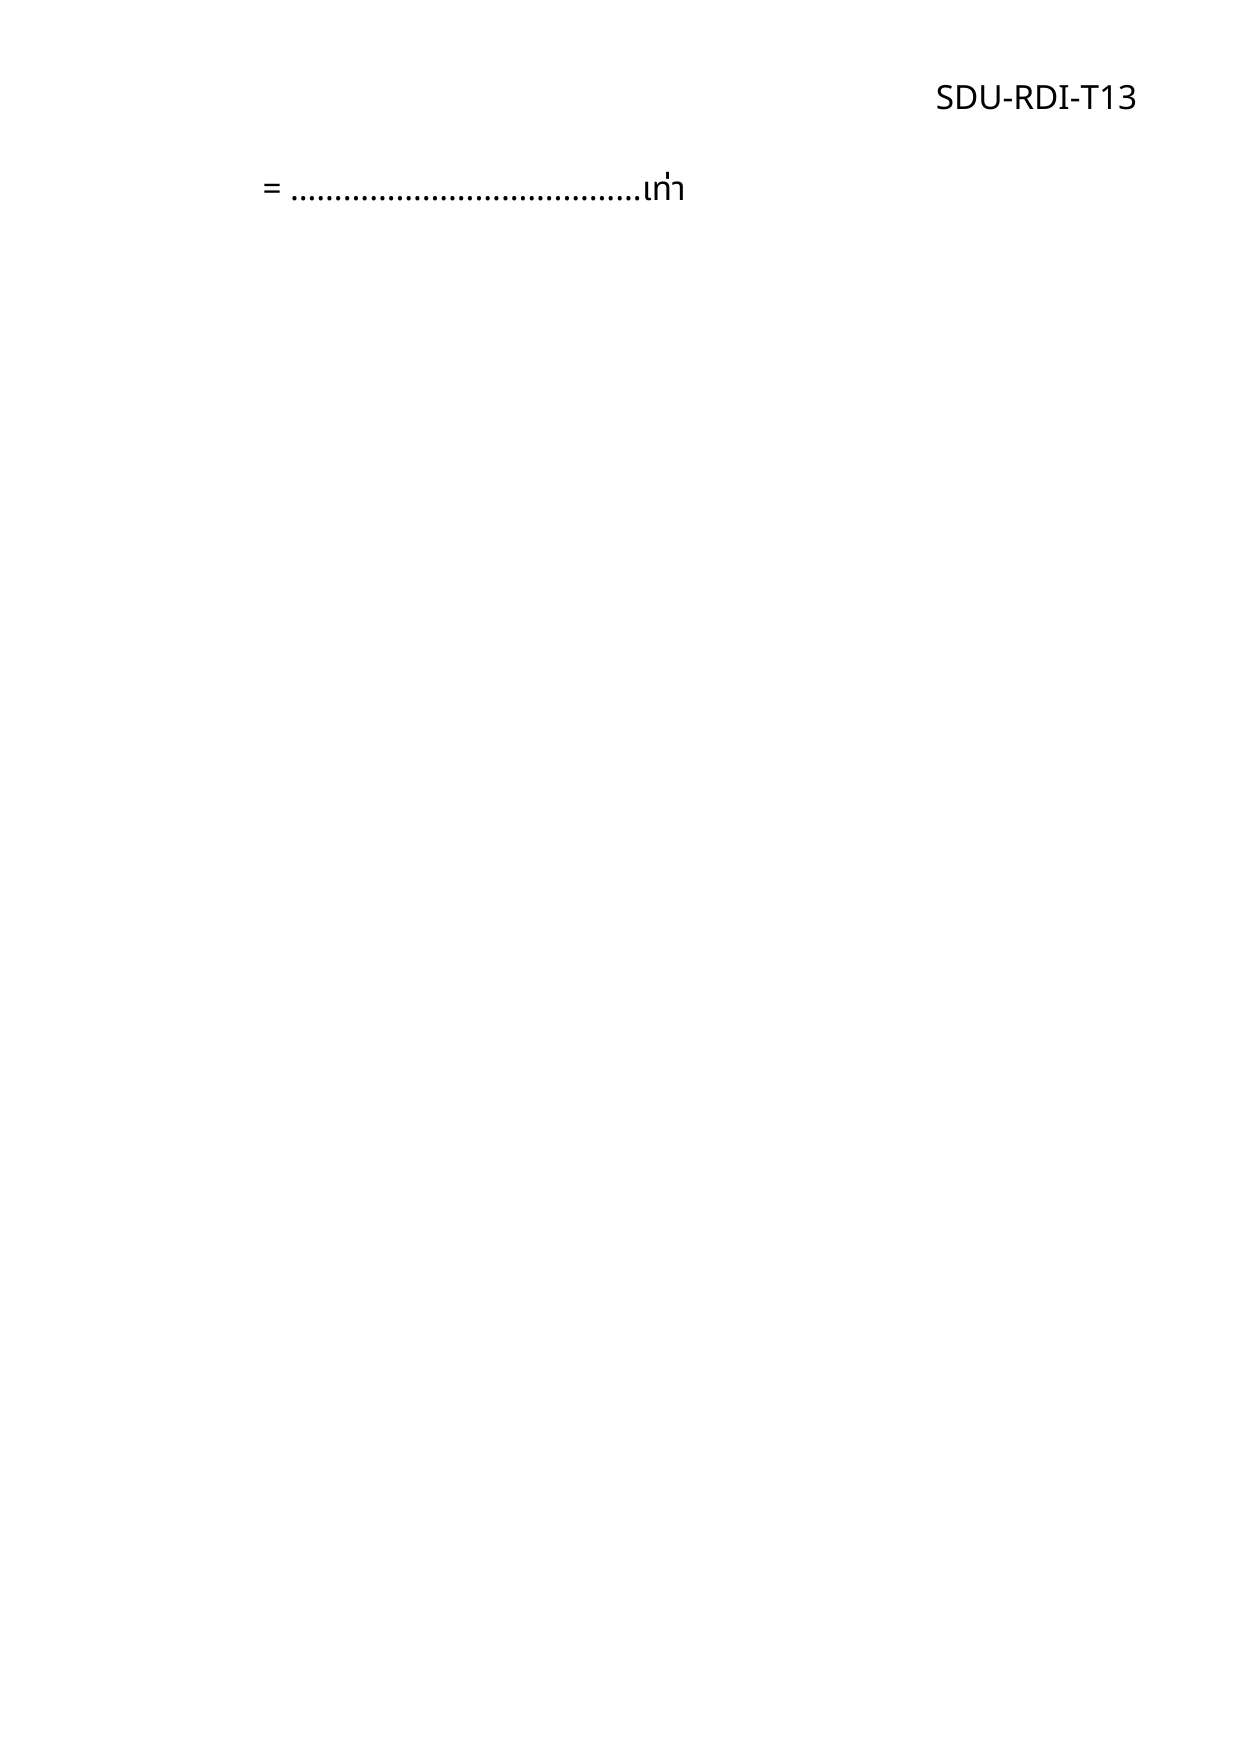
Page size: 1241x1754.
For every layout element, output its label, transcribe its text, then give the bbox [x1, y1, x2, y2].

text = ………………………….………เท่า [150, 164, 1137, 215]
